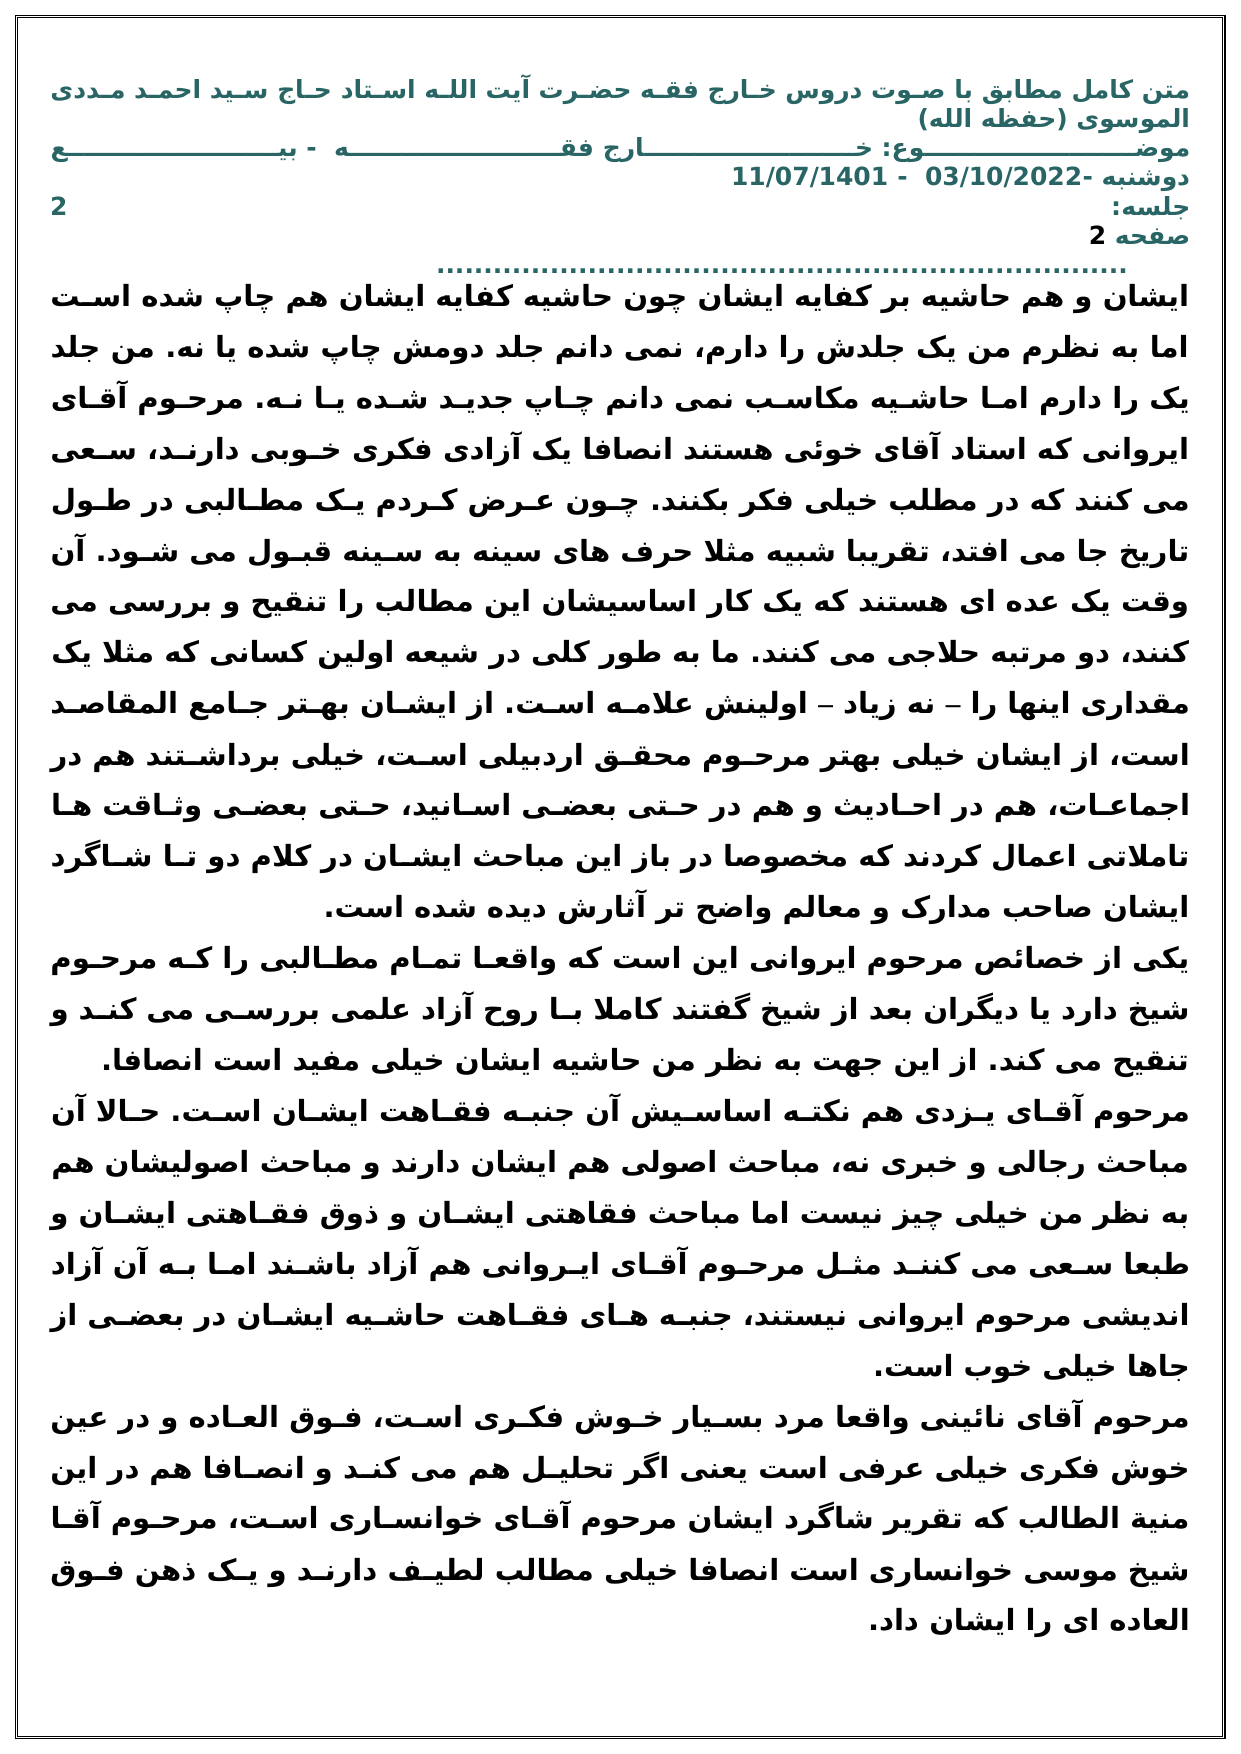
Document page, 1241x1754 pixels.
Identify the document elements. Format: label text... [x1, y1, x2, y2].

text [50, 279, 1190, 924]
text یکی از خصائص مرحوم ایروانی این است که واقعا تمام مطالبی را که مرحوم شیخ دارد یا دیگران بعد از شیخ گفتند کاملا با روح آزاد علمی بررسی می کند و تنقیح می کند. از این جهت به نظر من حاشیه ایشان خیلی مفید است انصافا. [50, 942, 1190, 1077]
text مرحوم آقای یزدی هم نکته اساسیش آن جنبه فقاهت ایشان است. حالا آن مباحث رجالی و خبری نه، مباحث اصولی هم ایشان دارند و مباحث اصولیشان هم به نظر من خیلی چیز نیست اما مباحث فقاهتی ایشان و ذوق فقاهتی ایشان و طبعا سعی می کنند مثل مرحوم آقای ایروانی هم آزاد باشند اما به آن آزاد اندیشی مرحوم ایروانی نیستند، جنبه های فقاهت حاشیه ایشان در بعضی از جاها خیلی خوب است. [50, 1094, 1190, 1383]
text مرحوم آقای نائینی واقعا مرد بسیار خوش فکری است، فوق العاده و در عین خوش فکری خیلی عرفی است یعنی اگر تحلیل هم می کند و انصافا هم در این منیة الطالب که تقریر شاگرد ایشان مرحوم آقای خوانساری است، مرحوم آقا شیخ موسی خوانساری است انصافا خیلی مطالب لطیف دارند و یک ذهن فوق العاده ای را ایشان داد. [50, 1400, 1190, 1638]
